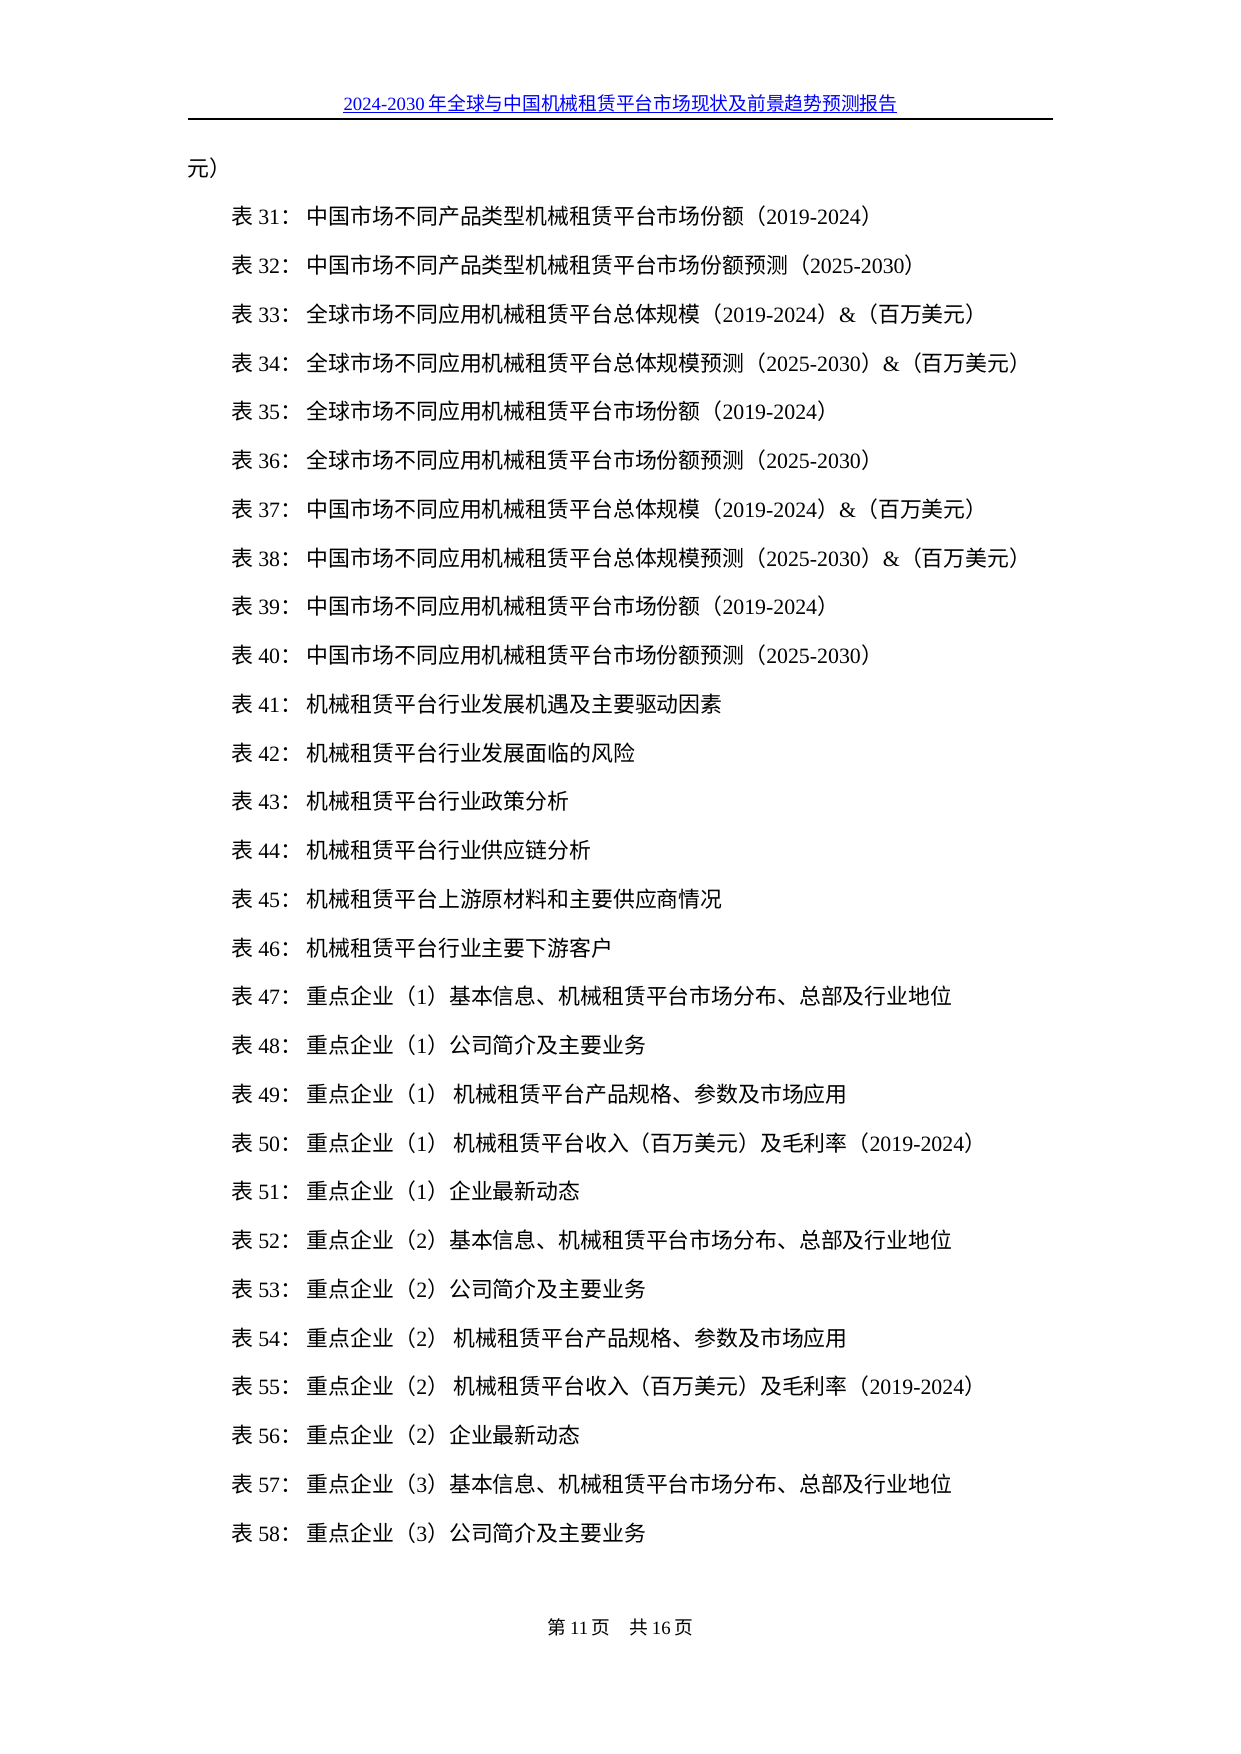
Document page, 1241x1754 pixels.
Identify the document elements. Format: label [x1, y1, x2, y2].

text [187, 150, 1053, 1548]
